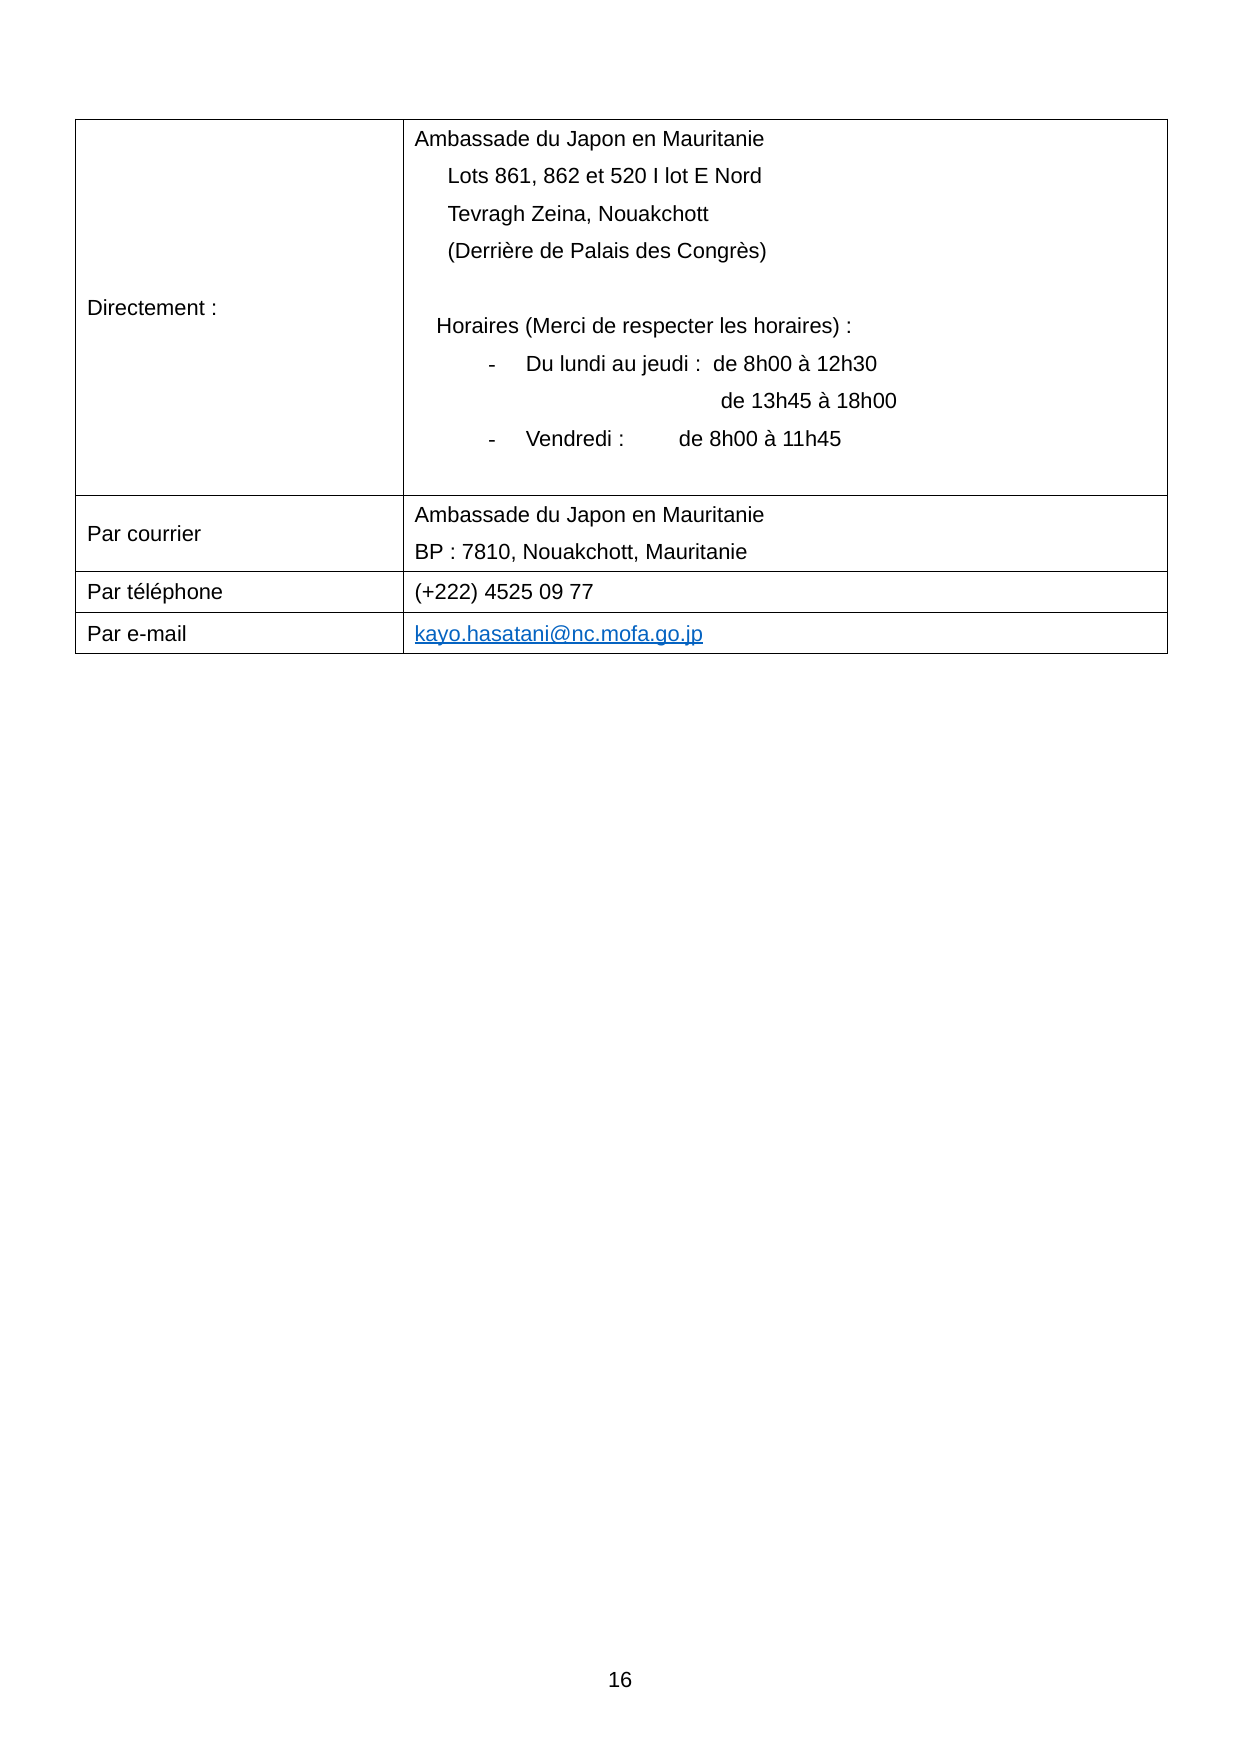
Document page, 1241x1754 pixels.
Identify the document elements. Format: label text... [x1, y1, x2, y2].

table_header Ambassade du Japon en Mauritanie Lots 861, 862 et 520 I lot E Nord Tevragh Zeina, Nouakchott (Derrière de Palais des Congrès) Horaires (Merci de respecter les horaires) : Du lundi au jeudi : de 8h00 à 12h30 de 13h45 à 18h00 Vendredi : de 8h00 à 11h45 [404, 120, 1167, 494]
table_cell Par e-mail [76, 613, 403, 653]
table_cell (+222) 4525 09 77 [404, 572, 1167, 612]
table_cell kayo.hasatani@nc.mofa.go.jp [404, 613, 1167, 653]
table_cell Par téléphone [76, 572, 403, 612]
table_header Directement : [76, 120, 403, 494]
table_cell Ambassade du Japon en Mauritanie BP : 7810, Nouakchott, Mauritanie [404, 496, 1167, 571]
table_cell Par courrier [76, 496, 403, 571]
